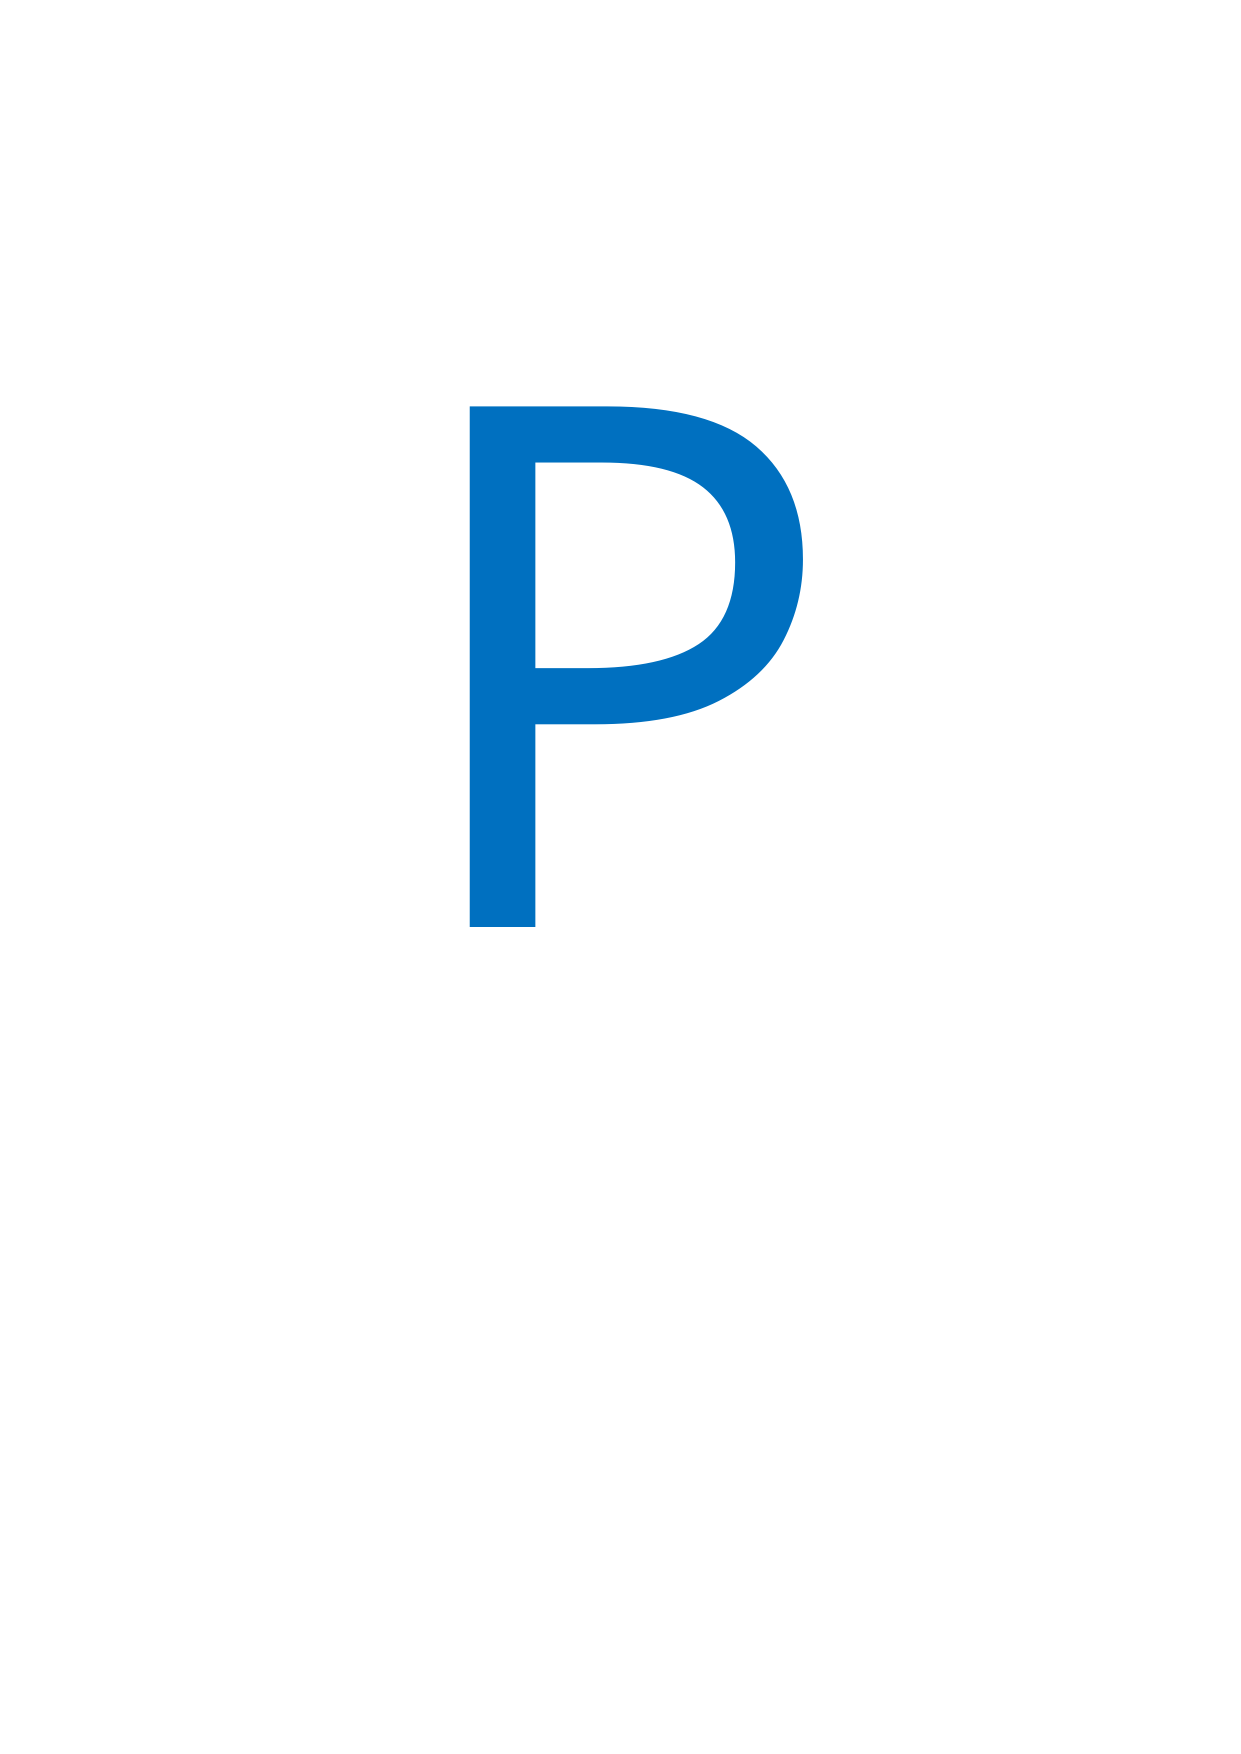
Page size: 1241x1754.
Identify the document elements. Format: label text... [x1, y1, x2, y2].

text P [148, 148, 1093, 1141]
